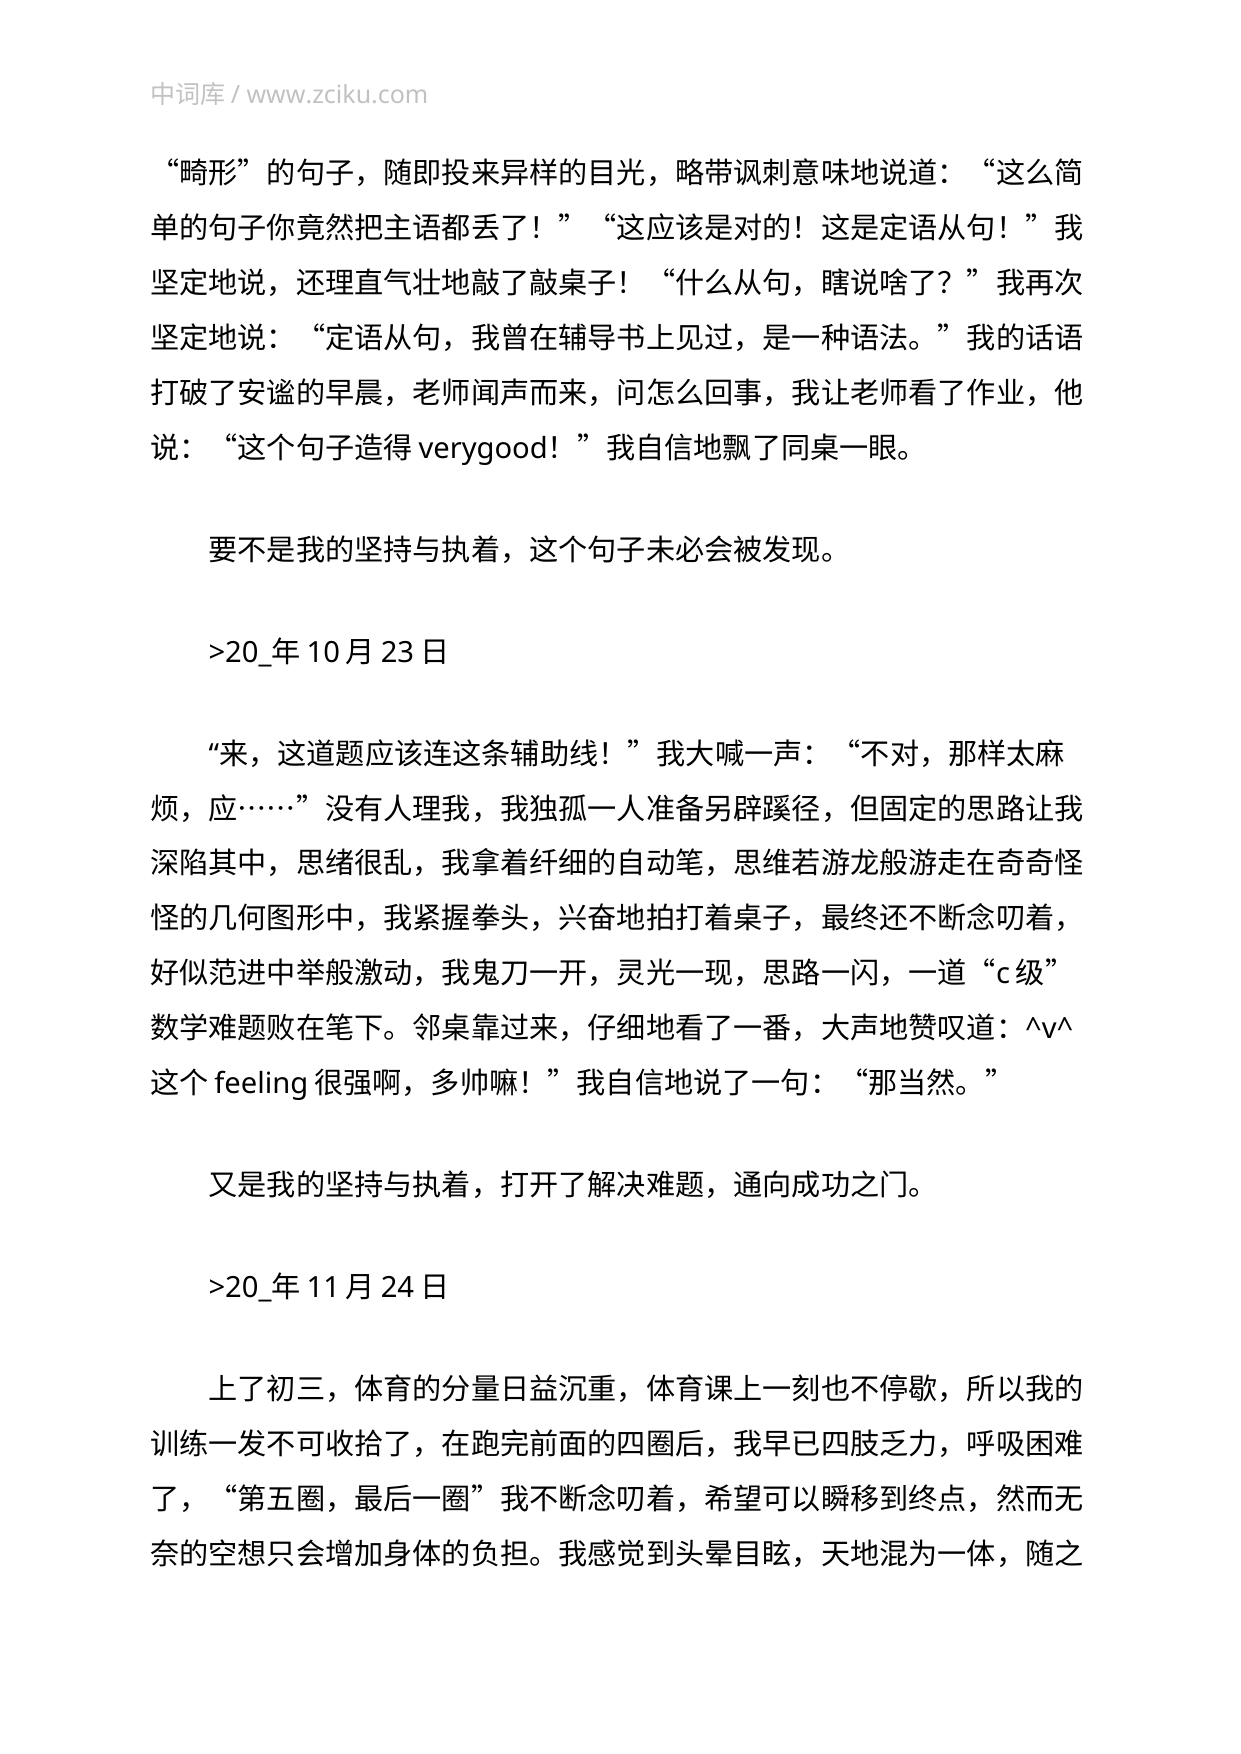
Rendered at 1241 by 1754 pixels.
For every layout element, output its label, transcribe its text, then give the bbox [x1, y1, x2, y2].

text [150, 150, 1090, 467]
text >20_年11月24日 [150, 1264, 1090, 1306]
text >20_年10月23日 [150, 628, 1090, 671]
text 又是我的坚持与执着，打开了解决难题，通向成功之门。 [150, 1162, 1090, 1204]
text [150, 1366, 1090, 1573]
text 要不是我的坚持与执着，这个句子未必会被发现。 [150, 526, 1090, 569]
text “来，这道题应该连这条辅助线！”我大喊一声：“不对，那样太麻烦，应……”没有人理我，我独孤一人准备另辟蹊径，但固定的思路让我深陷其中，思绪很乱，我拿着纤细的自动笔，思维若游龙般游走在奇奇怪怪的几何图形中，我紧握拳头，兴奋地拍打着桌子，最终还不断念叨着，好似范进中举般激动，我鬼刀一开，灵光一现，思路一闪，一道“c级”数学难题败在笔下。邻桌靠过来，仔细地看了一番，大声地赞叹道：^v^这个feeling很强啊，多帅嘛！”我自信地说了一句：“那当然。” [150, 730, 1090, 1102]
